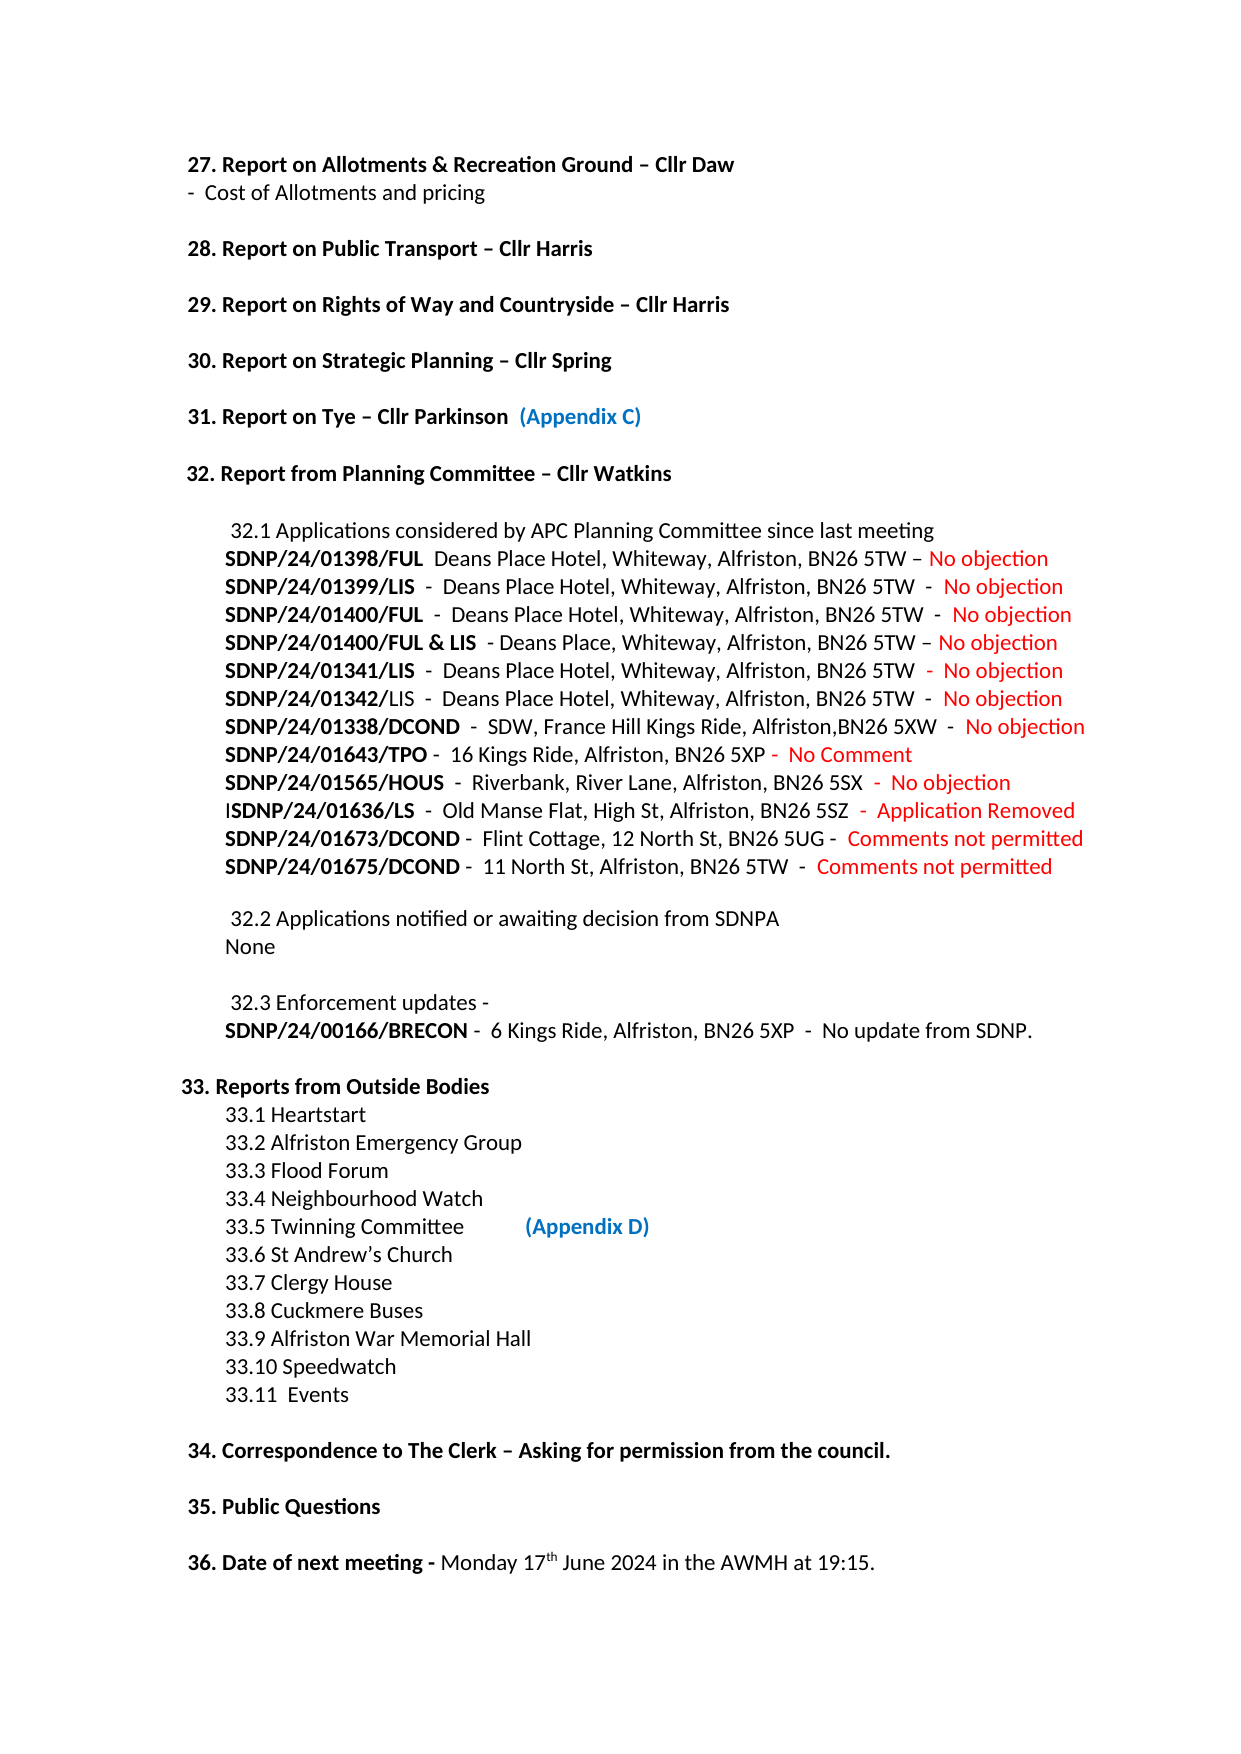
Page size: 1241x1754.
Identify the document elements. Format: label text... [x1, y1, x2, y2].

list 33.6 St Andrew’s Church [225, 1240, 1090, 1268]
text SDNP/24/01565/HOUS - Riverbank, River Lane, Alfriston, BN26 5SX - No objection [150, 768, 1090, 796]
text None [150, 932, 1090, 960]
text SDNP/24/01342/LIS - Deans Place Hotel, Whiteway, Alfriston, BN26 5TW - No objection [150, 684, 1090, 712]
text 33.2 Alfriston Emergency Group [150, 1128, 1090, 1156]
list 33.7 Clergy House [225, 1268, 1090, 1296]
text SDNP/24/01643/TPO - 16 Kings Ride, Alfriston, BN26 5XP - No Comment [150, 740, 1090, 768]
text 35. Public Questions [150, 1492, 1090, 1521]
text 34. Correspondence to The Clerk – Asking for permission from the council. [150, 1436, 1090, 1464]
list 33.9 Alfriston War Memorial Hall [225, 1324, 1090, 1352]
text 28. Report on Public Transport – Cllr Harris [150, 234, 1090, 262]
text SDNP/24/01399/LIS - Deans Place Hotel, Whiteway, Alfriston, BN26 5TW - No objection [150, 572, 1090, 600]
text 29. Report on Rights of Way and Countryside – Cllr Harris [150, 290, 1090, 318]
text SDNP/24/01338/DCOND - SDW, France Hill Kings Ride, Alfriston,BN26 5XW - No objection [150, 712, 1090, 740]
list 33.11 Events [225, 1380, 1090, 1408]
text 32.3 Enforcement updates - [150, 988, 1090, 1016]
text 32.2 Applications notified or awaiting decision from SDNPA [150, 904, 1090, 932]
list 33.5 Twinning Committee (Appendix D) [225, 1212, 1090, 1240]
text 33.1 Heartstart [150, 1100, 1090, 1128]
text 33. Reports from Outside Bodies [150, 1072, 1090, 1100]
list 33.3 Flood Forum [225, 1156, 1090, 1184]
text ISDNP/24/01636/LS - Old Manse Flat, High St, Alfriston, BN26 5SZ - Application Removed [150, 796, 1090, 824]
text 32.1 Applications considered by APC Planning Committee since last meeting [191, 516, 1090, 544]
text 27. Report on Allotments & Recreation Ground – Cllr Daw [150, 150, 1090, 178]
text SDNP/24/01341/LIS - Deans Place Hotel, Whiteway, Alfriston, BN26 5TW - No objection [150, 656, 1090, 684]
text SDNP/24/01400/FUL - Deans Place Hotel, Whiteway, Alfriston, BN26 5TW - No objection [150, 600, 1090, 628]
list 33.8 Cuckmere Buses [225, 1296, 1090, 1324]
text 32. Report from Planning Committee – Cllr Watkins [150, 459, 1090, 487]
list 33.10 Speedwatch [225, 1352, 1090, 1380]
text - Cost of Allotments and pricing [150, 178, 1090, 206]
text 36. Date of next meeting - Monday 17th June 2024 in the AWMH at 19:15. [150, 1548, 1090, 1577]
text 31. Report on Tye – Cllr Parkinson (Appendix C) [150, 402, 1090, 430]
text SDNP/24/01675/DCOND - 11 North St, Alfriston, BN26 5TW - Comments not permitted [150, 852, 1090, 880]
text SDNP/24/00166/BRECON - 6 Kings Ride, Alfriston, BN26 5XP - No update from SDNP. [150, 1016, 1090, 1044]
text 30. Report on Strategic Planning – Cllr Spring [150, 346, 1090, 374]
text SDNP/24/01673/DCOND - Flint Cottage, 12 North St, BN26 5UG - Comments not permitted [150, 824, 1090, 852]
text SDNP/24/01400/FUL & LIS - Deans Place, Whiteway, Alfriston, BN26 5TW – No objection [150, 628, 1090, 656]
list 33.4 Neighbourhood Watch [225, 1184, 1090, 1212]
text SDNP/24/01398/FUL Deans Place Hotel, Whiteway, Alfriston, BN26 5TW – No objection [150, 544, 1090, 572]
